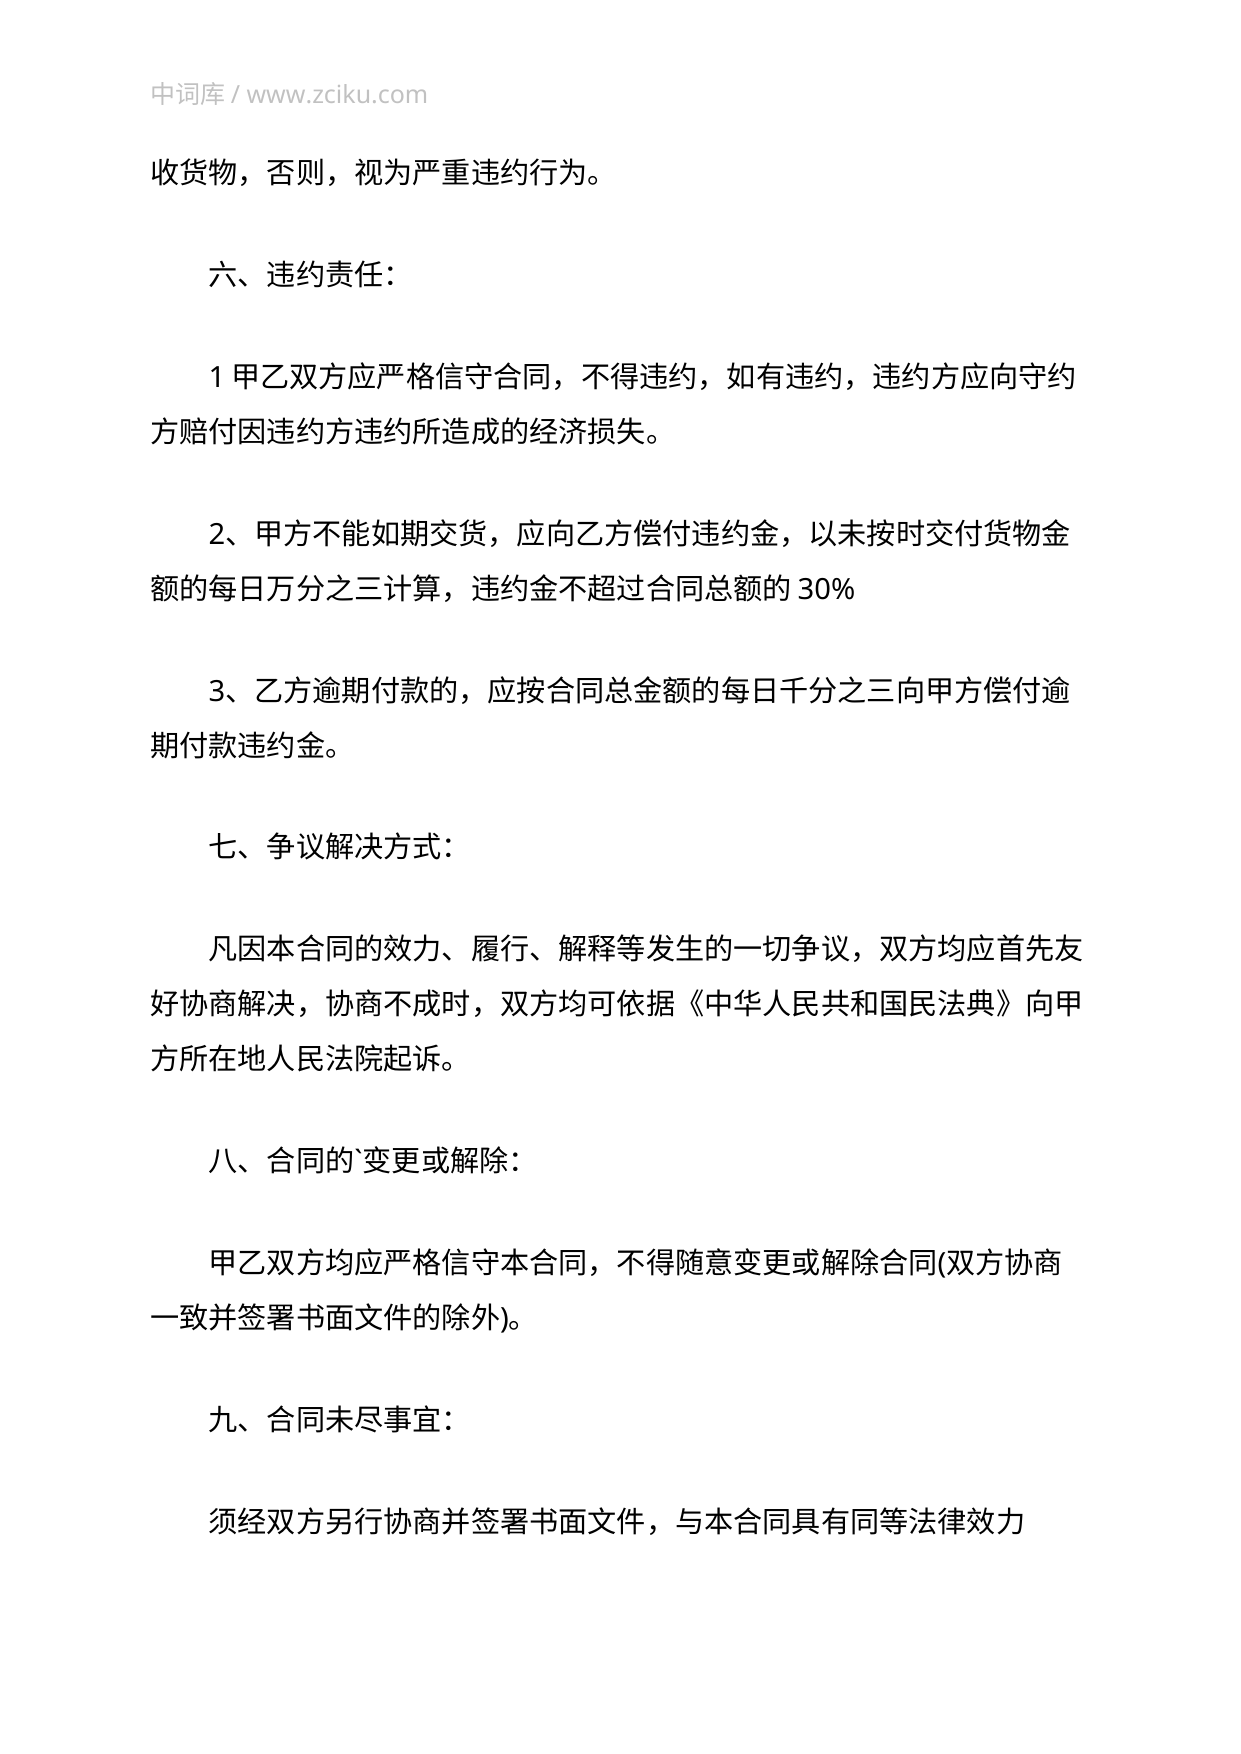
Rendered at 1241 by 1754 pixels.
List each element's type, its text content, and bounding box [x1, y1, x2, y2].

text 3、乙方逾期付款的，应按合同总金额的每日千分之三向甲方偿付逾期付款违约金。 [150, 667, 1090, 764]
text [150, 150, 1090, 192]
text 八、合同的`变更或解除： [150, 1137, 1090, 1180]
text 九、合同未尽事宜： [150, 1396, 1090, 1439]
text 1甲乙双方应严格信守合同，不得违约，如有违约，违约方应向守约方赔付因违约方违约所造成的经济损失。 [150, 353, 1090, 451]
text 须经双方另行协商并签署书面文件，与本合同具有同等法律效力 [150, 1498, 1090, 1540]
text 凡因本合同的效力、履行、解释等发生的一切争议，双方均应首先友好协商解决，协商不成时，双方均可依据《中华人民共和国民法典》向甲方所在地人民法院起诉。 [150, 926, 1090, 1078]
text 七、争议解决方式： [150, 824, 1090, 866]
text 甲乙双方均应严格信守本合同，不得随意变更或解除合同(双方协商一致并签署书面文件的除外)。 [150, 1239, 1090, 1337]
text 2、甲方不能如期交货，应向乙方偿付违约金，以未按时交付货物金额的每日万分之三计算，违约金不超过合同总额的30% [150, 510, 1090, 608]
text 六、违约责任： [150, 252, 1090, 294]
